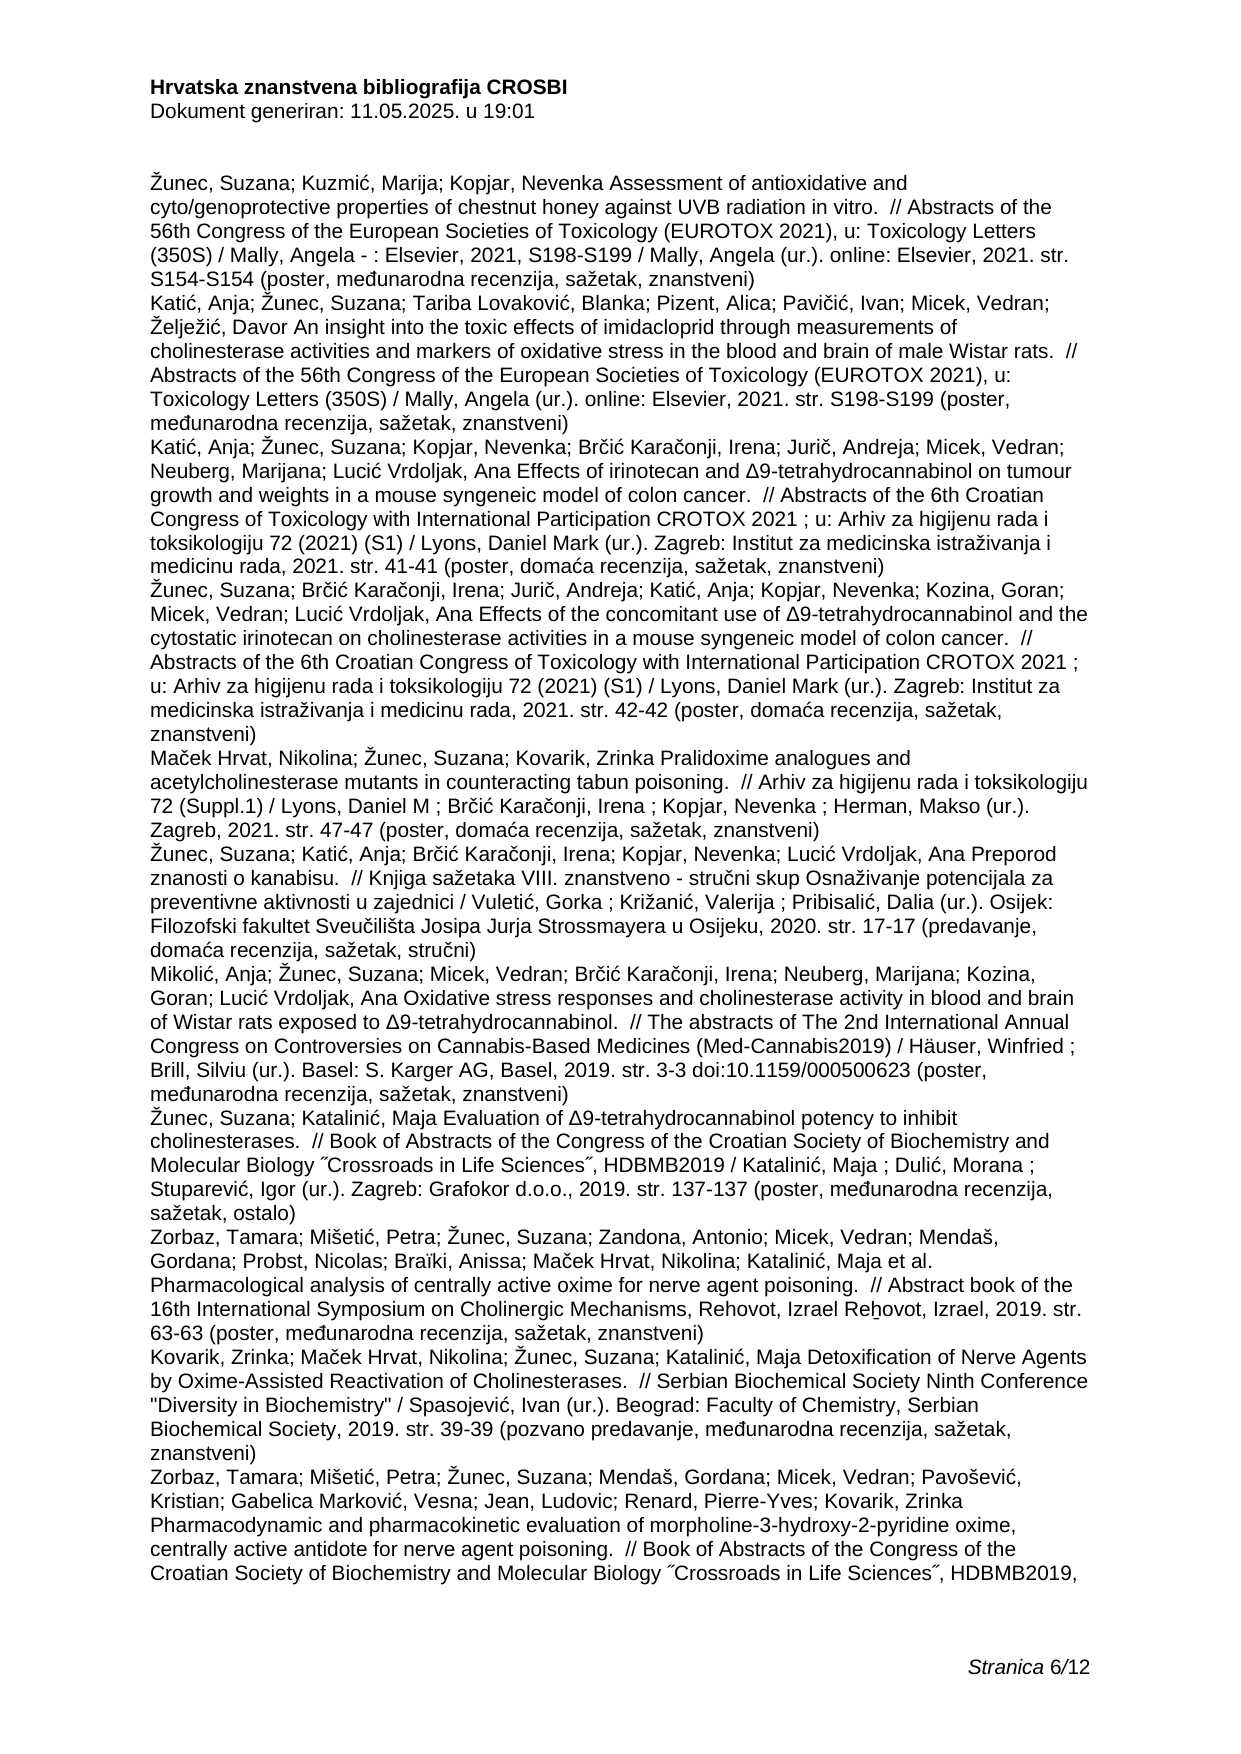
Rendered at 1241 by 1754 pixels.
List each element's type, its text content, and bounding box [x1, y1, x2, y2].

text Katić, Anja; Žunec, Suzana; Tariba Lovaković, Blanka; Pizent, Alica; Pavičić, Ivan; Micek, Vedran; Želježić, Davor [150, 291, 1090, 434]
text Katić, Anja; Žunec, Suzana; Kopjar, Nevenka; Brčić Karačonji, Irena; Jurič, Andreja; Micek, Vedran; Neuberg, Marijana; Lucić Vrdoljak, Ana [150, 434, 1090, 578]
text Žunec, Suzana; Kuzmić, Marija; Kopjar, Nevenka [150, 171, 1090, 291]
text Žunec, Suzana; Katalinić, Maja [150, 1105, 1090, 1225]
text Kovarik, Zrinka; Maček Hrvat, Nikolina; Žunec, Suzana; Katalinić, Maja [150, 1345, 1090, 1465]
text Mikolić, Anja; Žunec, Suzana; Micek, Vedran; Brčić Karačonji, Irena; Neuberg, Marijana; Kozina, Goran; Lucić Vrdoljak, Ana [150, 962, 1090, 1105]
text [150, 1465, 1090, 1584]
text Žunec, Suzana; Brčić Karačonji, Irena; Jurič, Andreja; Katić, Anja; Kopjar, Nevenka; Kozina, Goran; Micek, Vedran; Lucić Vrdoljak, Ana [150, 578, 1090, 746]
text Žunec, Suzana; Katić, Anja; Brčić Karačonji, Irena; Kopjar, Nevenka; Lucić Vrdoljak, Ana [150, 842, 1090, 962]
text Maček Hrvat, Nikolina; Žunec, Suzana; Kovarik, Zrinka [150, 746, 1090, 842]
text Zorbaz, Tamara; Mišetić, Petra; Žunec, Suzana; Zandona, Antonio; Micek, Vedran; Mendaš, Gordana; Probst, Nicolas; Braïki, Anissa; Maček Hrvat, Nikolina; Katalinić, Maja et al. [150, 1225, 1090, 1345]
